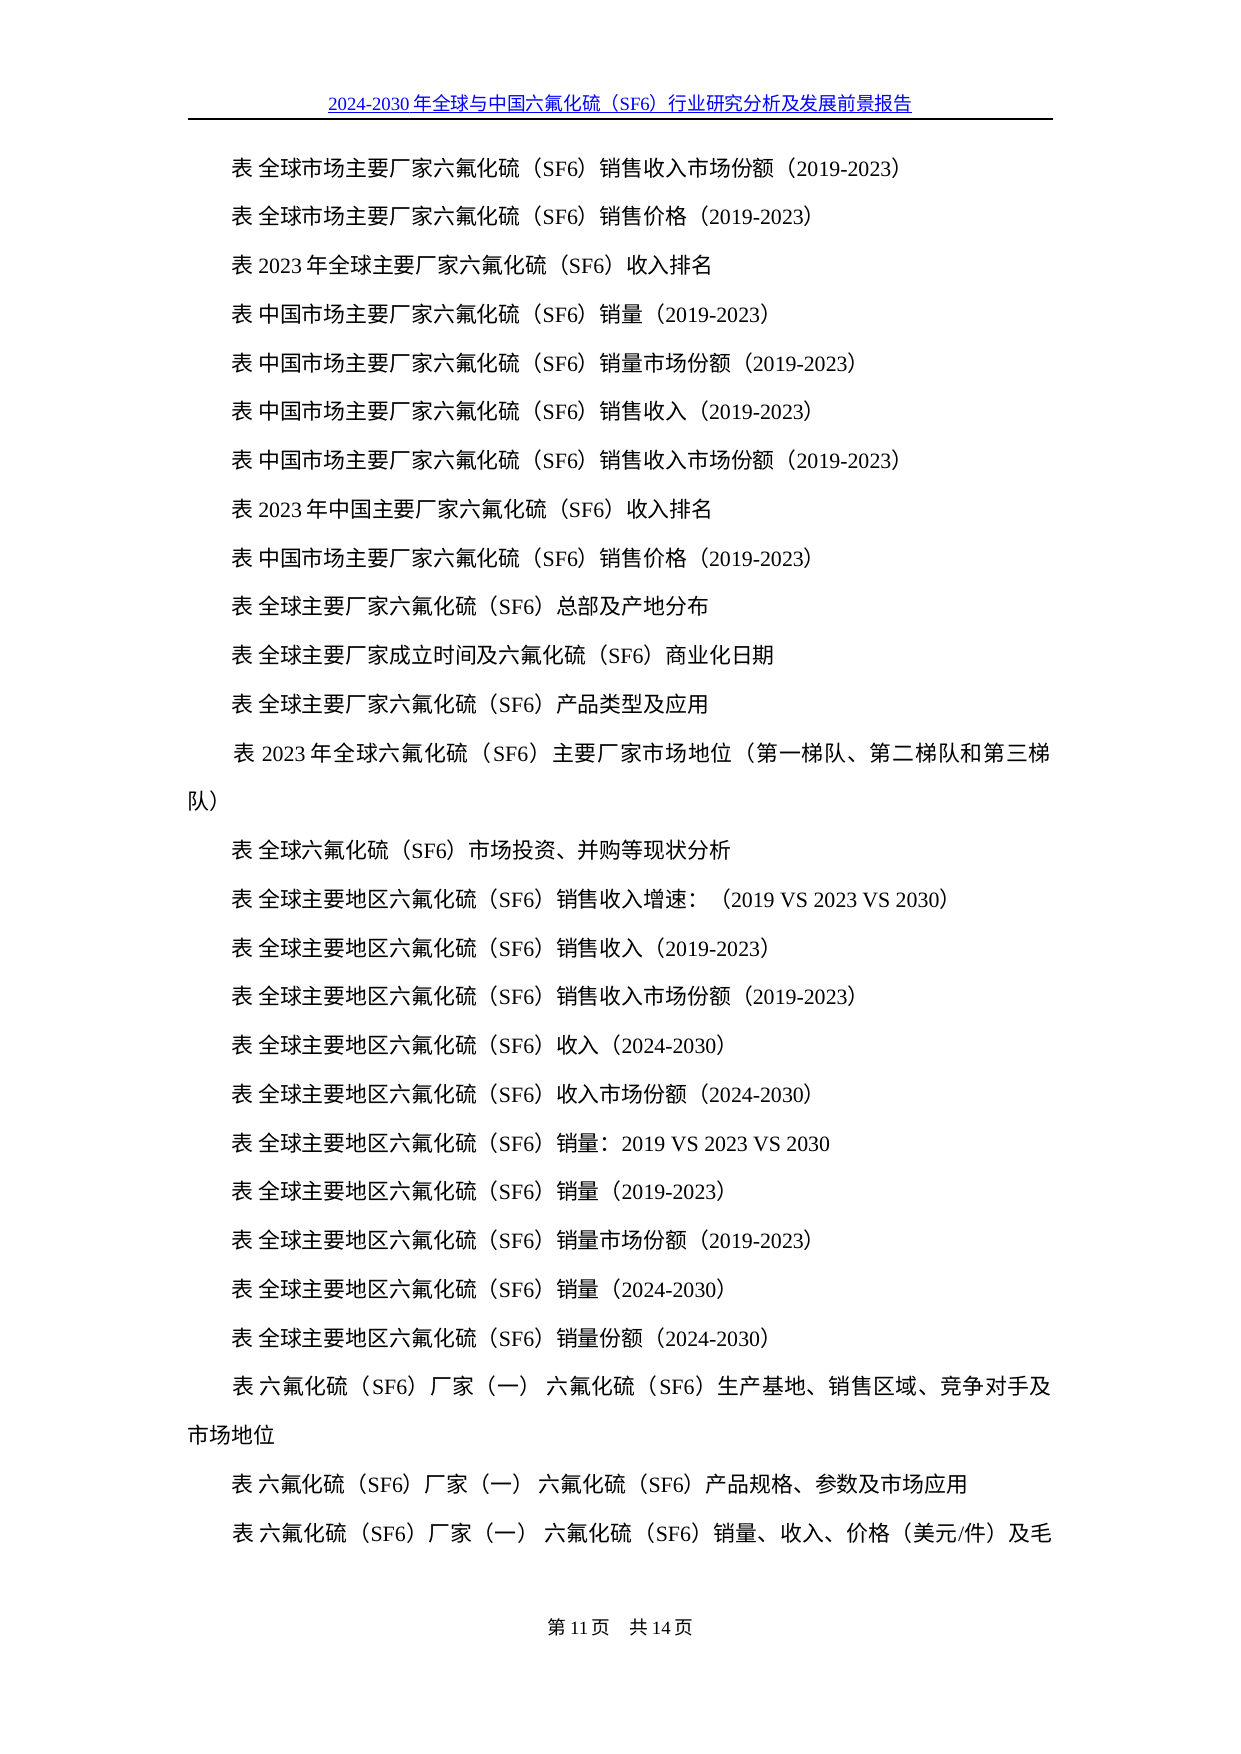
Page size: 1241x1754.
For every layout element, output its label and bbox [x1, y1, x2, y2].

text [187, 150, 1053, 1548]
